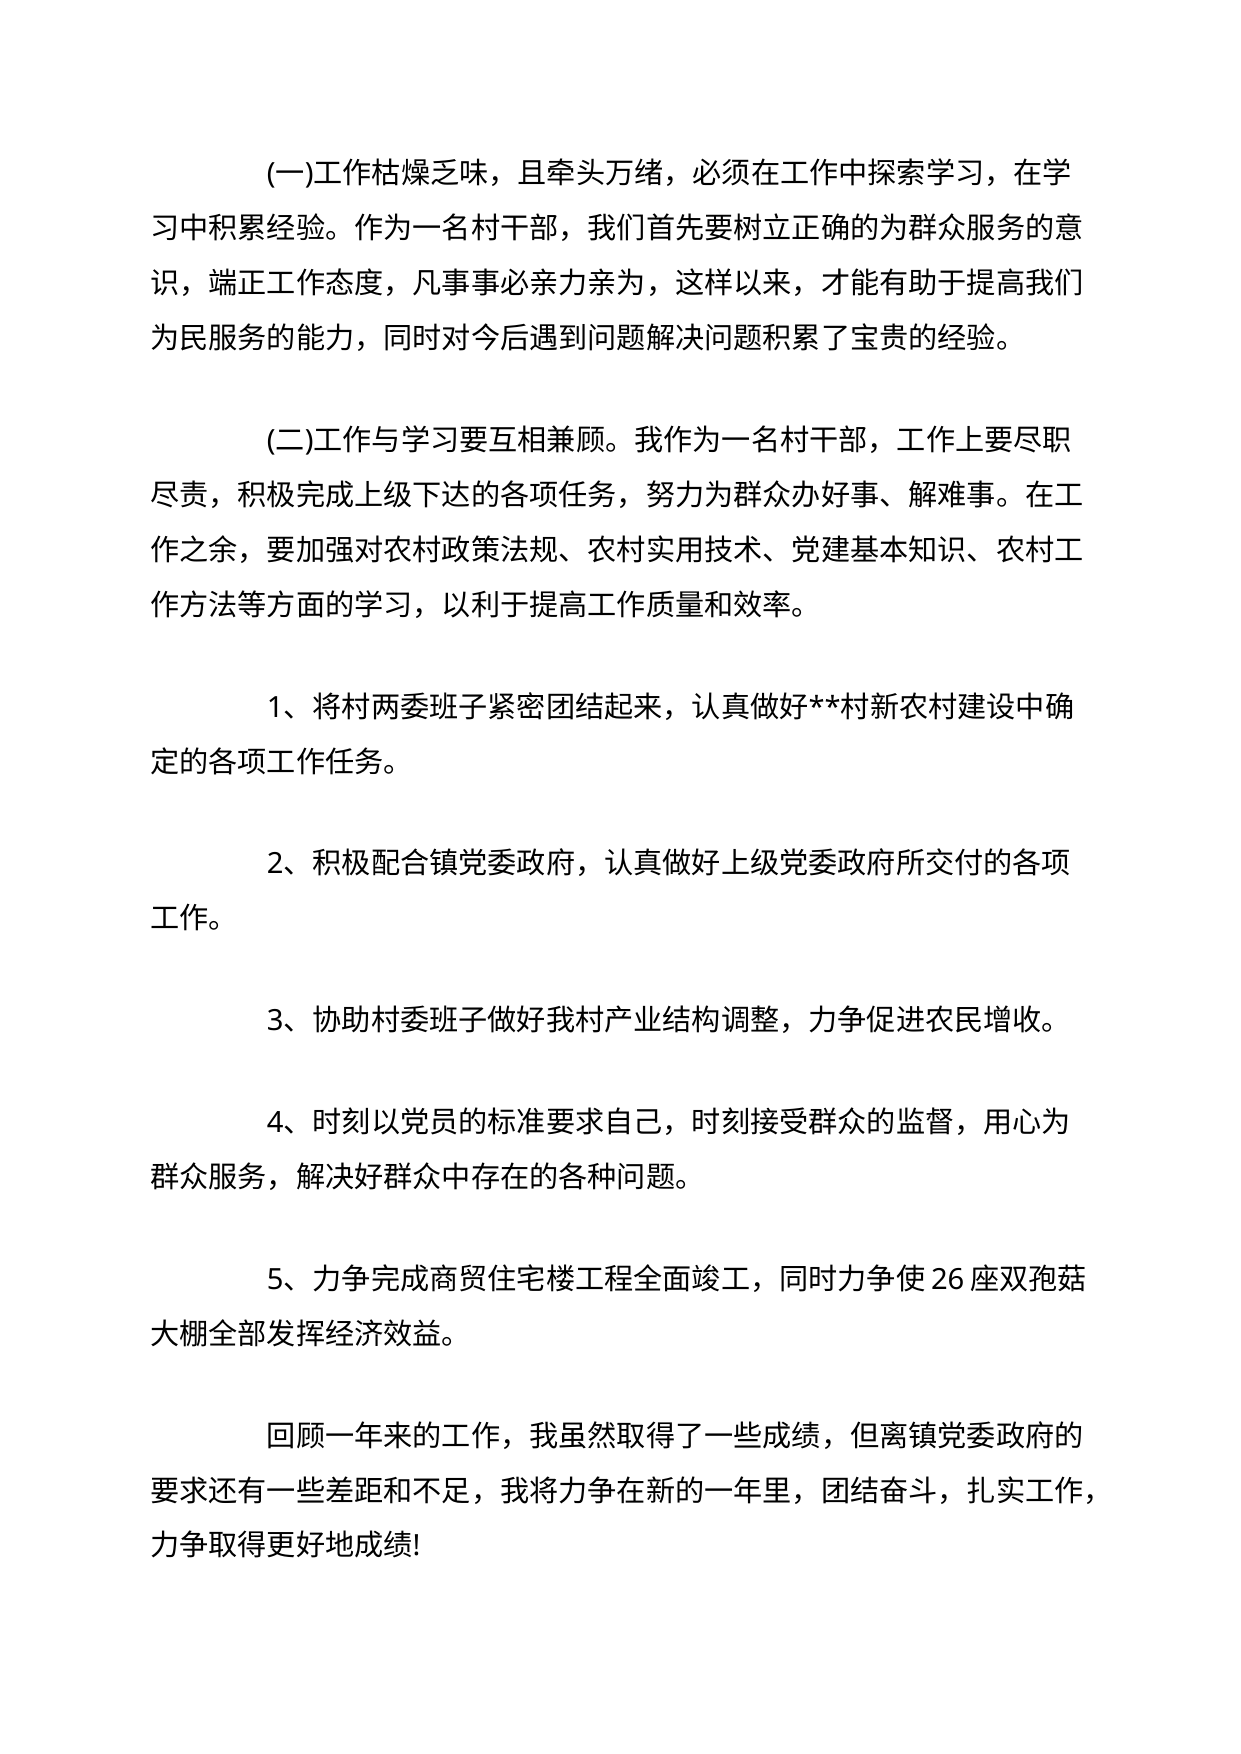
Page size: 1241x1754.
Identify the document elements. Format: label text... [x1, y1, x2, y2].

text 4、时刻以党员的标准要求自己，时刻接受群众的监督，用心为群众服务，解决好群众中存在的各种问题。 [150, 1099, 1090, 1196]
text 回顾一年来的工作，我虽然取得了一些成绩，但离镇党委政府的要求还有一些差距和不足，我将力争在新的一年里，团结奋斗，扎实工作，力争取得更好地成绩! [150, 1412, 1090, 1564]
text 2、积极配合镇党委政府，认真做好上级党委政府所交付的各项工作。 [150, 840, 1090, 937]
text 1、将村两委班子紧密团结起来，认真做好**村新农村建设中确定的各项工作任务。 [150, 683, 1090, 780]
text 5、力争完成商贸住宅楼工程全面竣工，同时力争使26座双孢菇大棚全部发挥经济效益。 [150, 1255, 1090, 1353]
text (二)工作与学习要互相兼顾。我作为一名村干部，工作上要尽职尽责，积极完成上级下达的各项任务，努力为群众办好事、解难事。在工作之余，要加强对农村政策法规、农村实用技术、党建基本知识、农村工作方法等方面的学习，以利于提高工作质量和效率。 [150, 417, 1090, 624]
text 3、协助村委班子做好我村产业结构调整，力争促进农民增收。 [150, 997, 1090, 1039]
text (一)工作枯燥乏味，且牵头万绪，必须在工作中探索学习，在学习中积累经验。作为一名村干部，我们首先要树立正确的为群众服务的意识，端正工作态度，凡事事必亲力亲为，这样以来，才能有助于提高我们为民服务的能力，同时对今后遇到问题解决问题积累了宝贵的经验。 [150, 150, 1090, 357]
